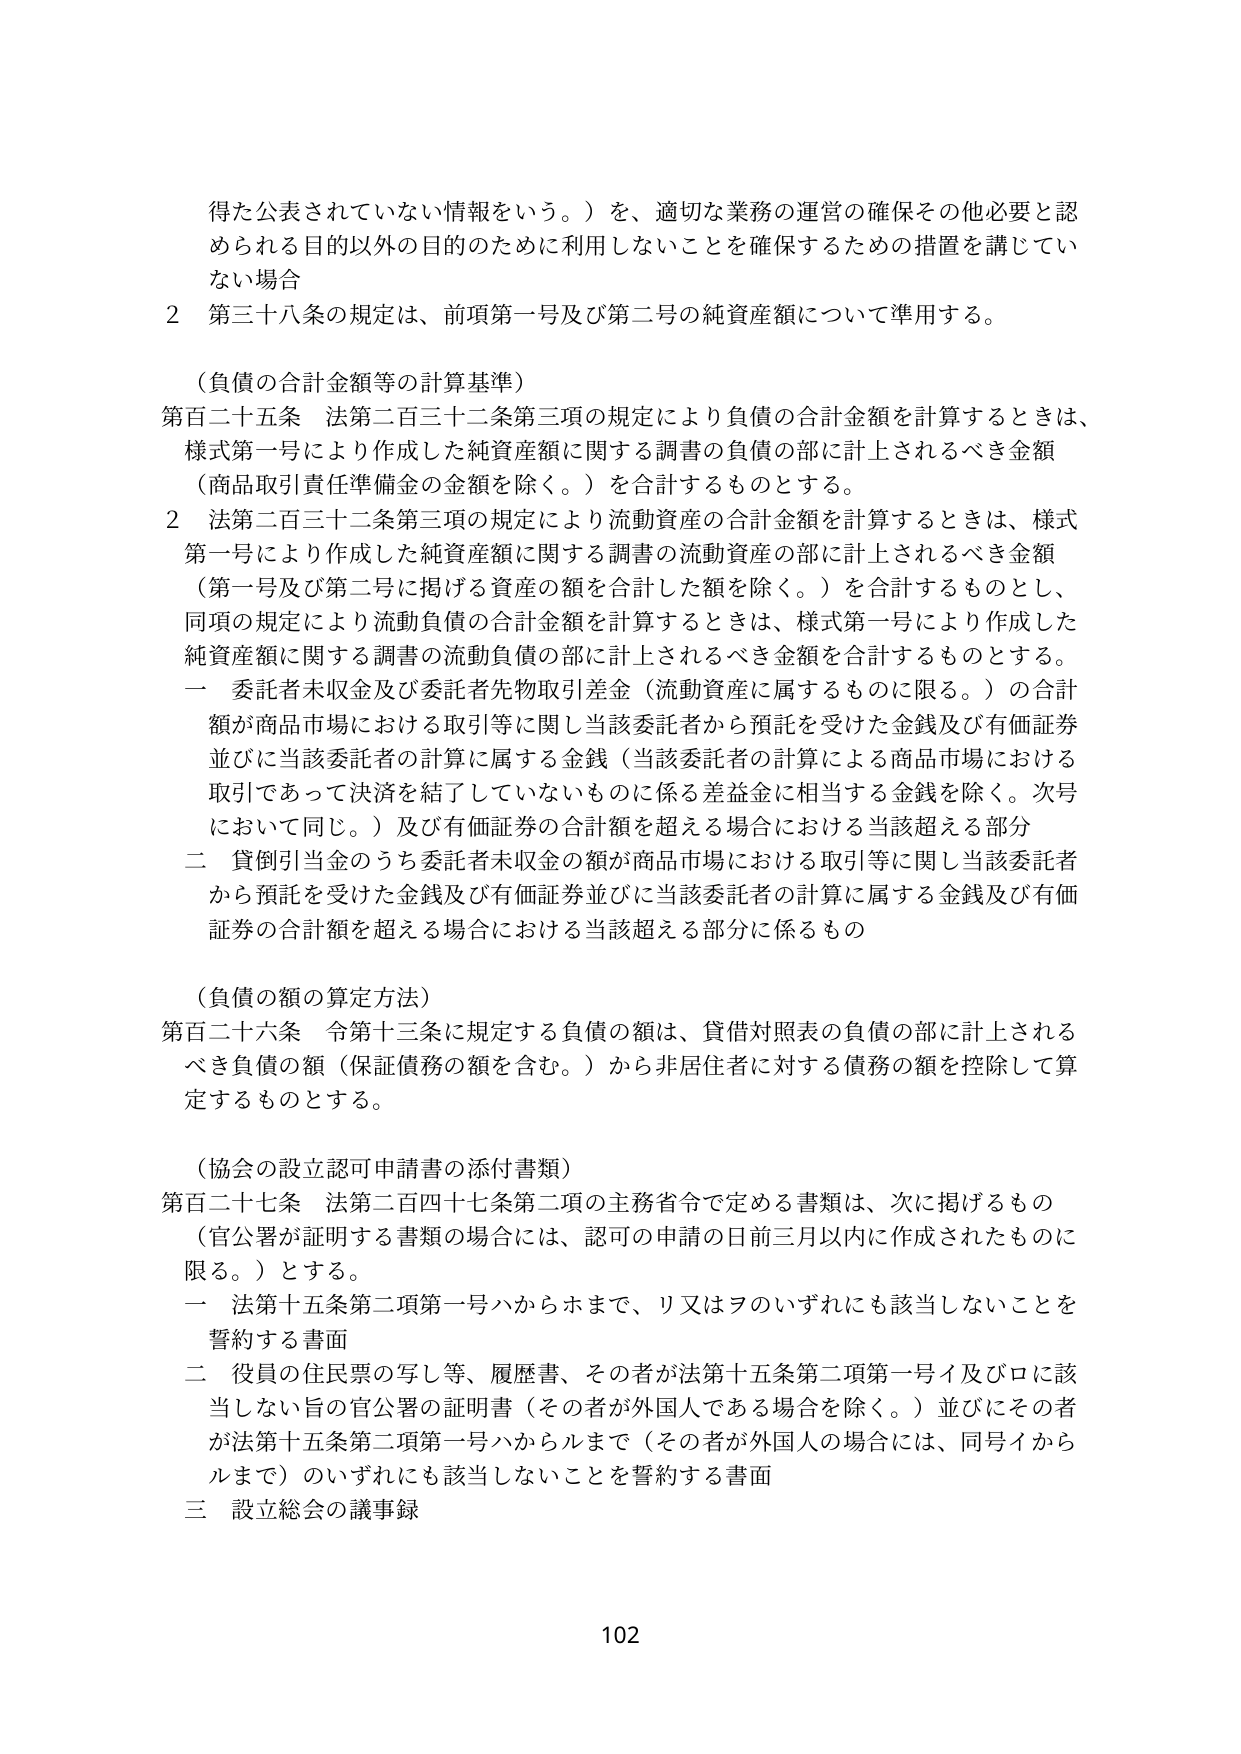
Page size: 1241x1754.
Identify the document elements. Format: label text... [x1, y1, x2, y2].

text （負債の合計金額等の計算基準） [184, 364, 1079, 399]
text ２ 法第二百三十二条第三項の規定により流動資産の合計金額を計算するときは、様式第一号により作成した純資産額に関する調書の流動資産の部に計上されるべき金額（第一号及び第二号に掲げる資産の額を合計した額を除く。）を合計するものとし、同項の規定により流動負債の合計金額を計算するときは、様式第一号により作成した純資産額に関する調書の流動負債の部に計上されるべき金額を合計するものとする。 [161, 501, 1079, 672]
text 一 委託者未収金及び委託者先物取引差金（流動資産に属するものに限る。）の合計額が商品市場における取引等に関し当該委託者から預託を受けた金銭及び有価証券並びに当該委託者の計算に属する金銭（当該委託者の計算による商品市場における取引であって決済を結了していないものに係る差益金に相当する金銭を除く。次号において同じ。）及び有価証券の合計額を超える場合における当該超える部分 [184, 672, 1079, 843]
text 三 設立総会の議事録 [184, 1492, 1079, 1526]
text 第百二十五条 法第二百三十二条第三項の規定により負債の合計金額を計算するときは、様式第一号により作成した純資産額に関する調書の負債の部に計上されるべき金額（商品取引責任準備金の金額を除く。）を合計するものとする。 [161, 399, 1079, 501]
text 第百二十七条 法第二百四十七条第二項の主務省令で定める書類は、次に掲げるもの（官公署が証明する書類の場合には、認可の申請の日前三月以内に作成されたものに限る。）とする。 [161, 1184, 1079, 1287]
text ２ 第三十八条の規定は、前項第一号及び第二号の純資産額について準用する。 [161, 296, 1079, 330]
text （協会の設立認可申請書の添付書類） [184, 1150, 1079, 1184]
text 二 役員の住民票の写し等、履歴書、その者が法第十五条第二項第一号イ及びロに該当しない旨の官公署の証明書（その者が外国人である場合を除く。）並びにその者が法第十五条第二項第一号ハからルまで（その者が外国人の場合には、同号イからルまで）のいずれにも該当しないことを誓約する書面 [184, 1355, 1079, 1492]
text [184, 194, 1079, 296]
text 第百二十六条 令第十三条に規定する負債の額は、貸借対照表の負債の部に計上されるべき負債の額（保証債務の額を含む。）から非居住者に対する債務の額を控除して算定するものとする。 [161, 1014, 1079, 1116]
text 二 貸倒引当金のうち委託者未収金の額が商品市場における取引等に関し当該委託者から預託を受けた金銭及び有価証券並びに当該委託者の計算に属する金銭及び有価証券の合計額を超える場合における当該超える部分に係るもの [184, 843, 1079, 945]
text 一 法第十五条第二項第一号ハからホまで、リ又はヲのいずれにも該当しないことを誓約する書面 [184, 1287, 1079, 1355]
text （負債の額の算定方法） [184, 979, 1079, 1014]
